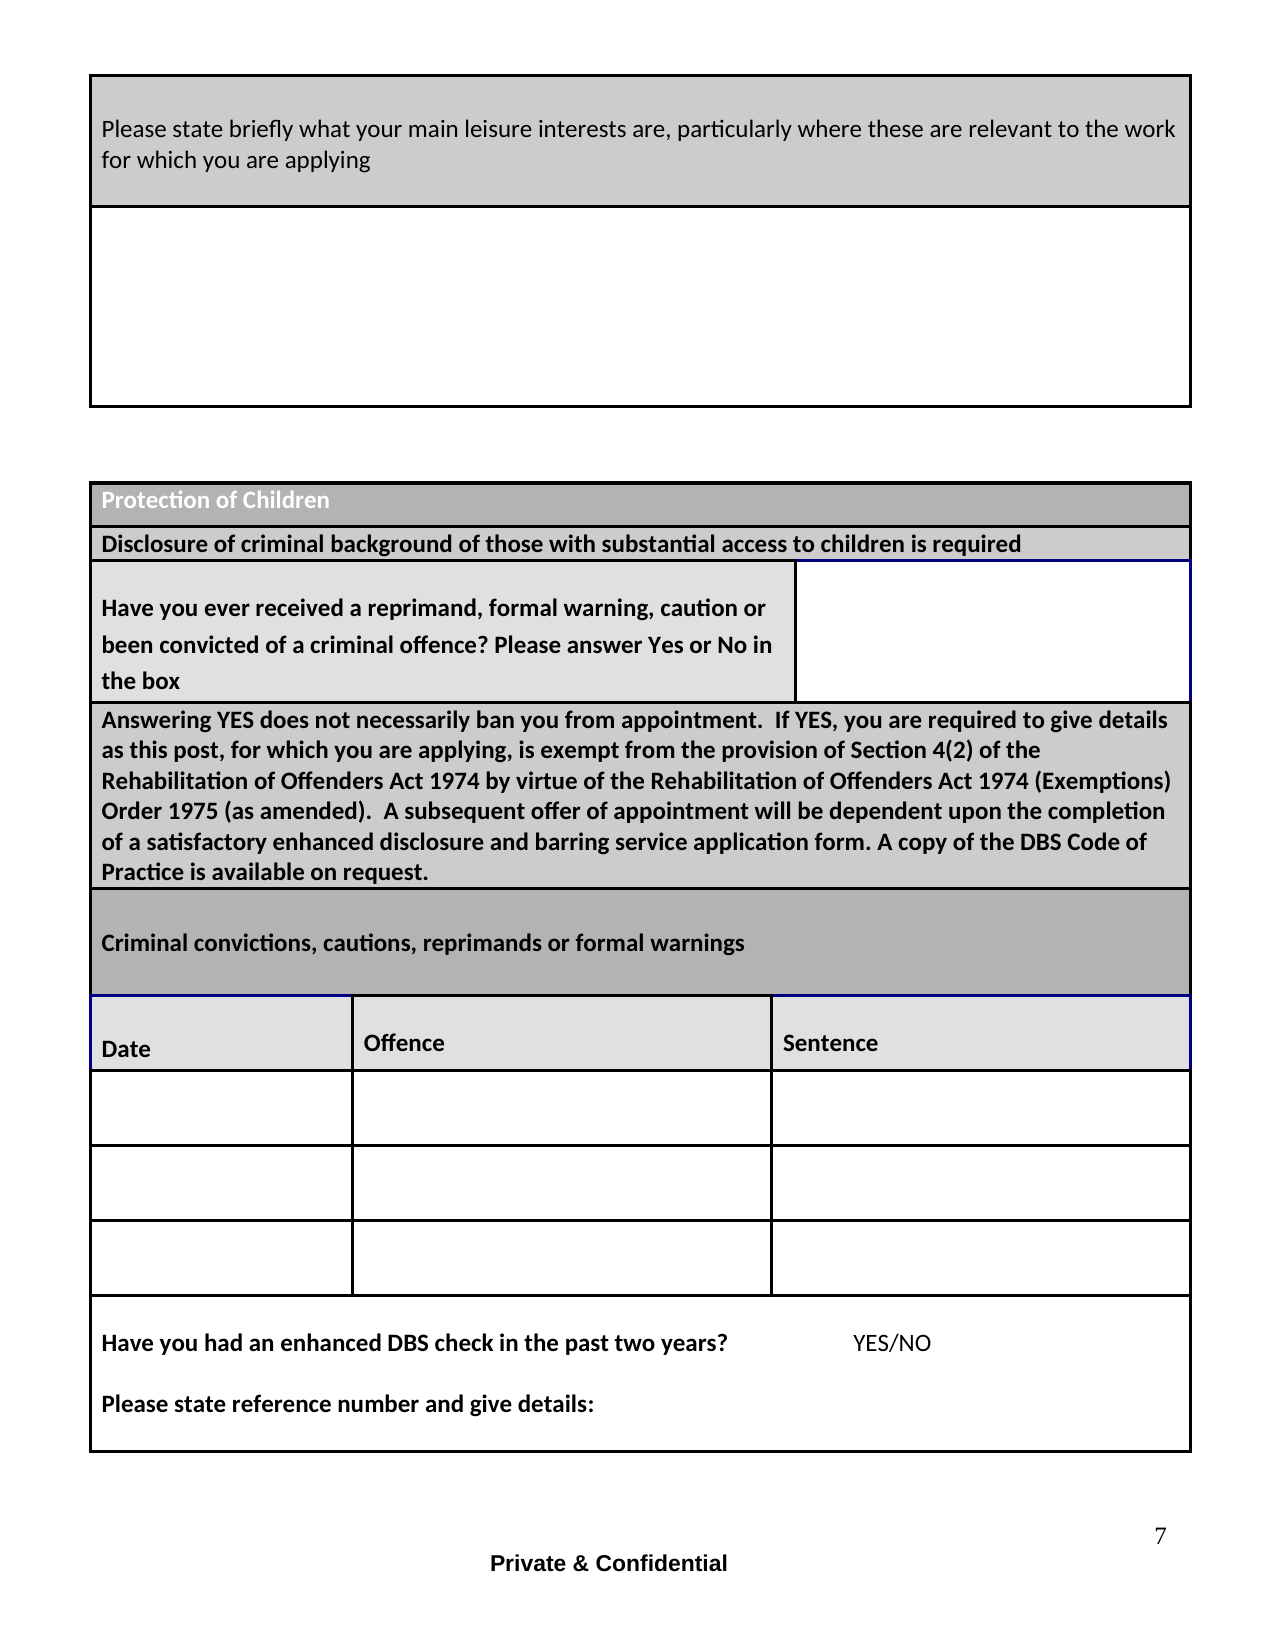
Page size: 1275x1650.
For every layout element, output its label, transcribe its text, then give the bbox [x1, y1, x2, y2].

table_cell [773, 1222, 1189, 1294]
table_cell Date [92, 997, 351, 1069]
table_cell [92, 1222, 351, 1294]
table_cell [92, 1147, 351, 1219]
table_cell Have you had an enhanced DBS check in the past two years? YES/NO Please state reference number and give details: [92, 1297, 1189, 1449]
table_cell Please state briefly what your main leisure interests are, particularly where these are relevant to the work for which you are applying [92, 77, 1189, 205]
table_cell Disclosure of criminal background of those with substantial access to children is required [92, 528, 1189, 559]
table_cell [797, 562, 1189, 701]
table_cell Answering YES does not necessarily ban you from appointment. If YES, you are required to give details as this post, for which you are applying, is exempt from the provision of Section 4(2) of the Rehabilitation of Offenders Act 1974 by virtue of the Rehabilitation of Offenders Act 1974 (Exemptions) Order 1975 (as amended). A subsequent offer of appointment will be dependent upon the completion of a satisfactory enhanced disclosure and barring service application form. A copy of the DBS Code of Practice is available on request. [92, 704, 1189, 887]
table_header Protection of Children [92, 485, 1189, 525]
table_cell [92, 1072, 351, 1144]
table_cell [354, 1072, 770, 1144]
table_cell [354, 1222, 770, 1294]
table_cell [92, 208, 1189, 405]
table_cell Sentence [773, 997, 1189, 1069]
table_cell Have you ever received a reprimand, formal warning, caution or been convicted of a criminal offence? Please answer Yes or No in the box [92, 562, 794, 701]
table_cell Criminal convictions, cautions, reprimands or formal warnings [92, 890, 1189, 994]
table_cell [773, 1147, 1189, 1219]
table_cell Offence [354, 997, 770, 1069]
table_cell [773, 1072, 1189, 1144]
table_cell [354, 1147, 770, 1219]
